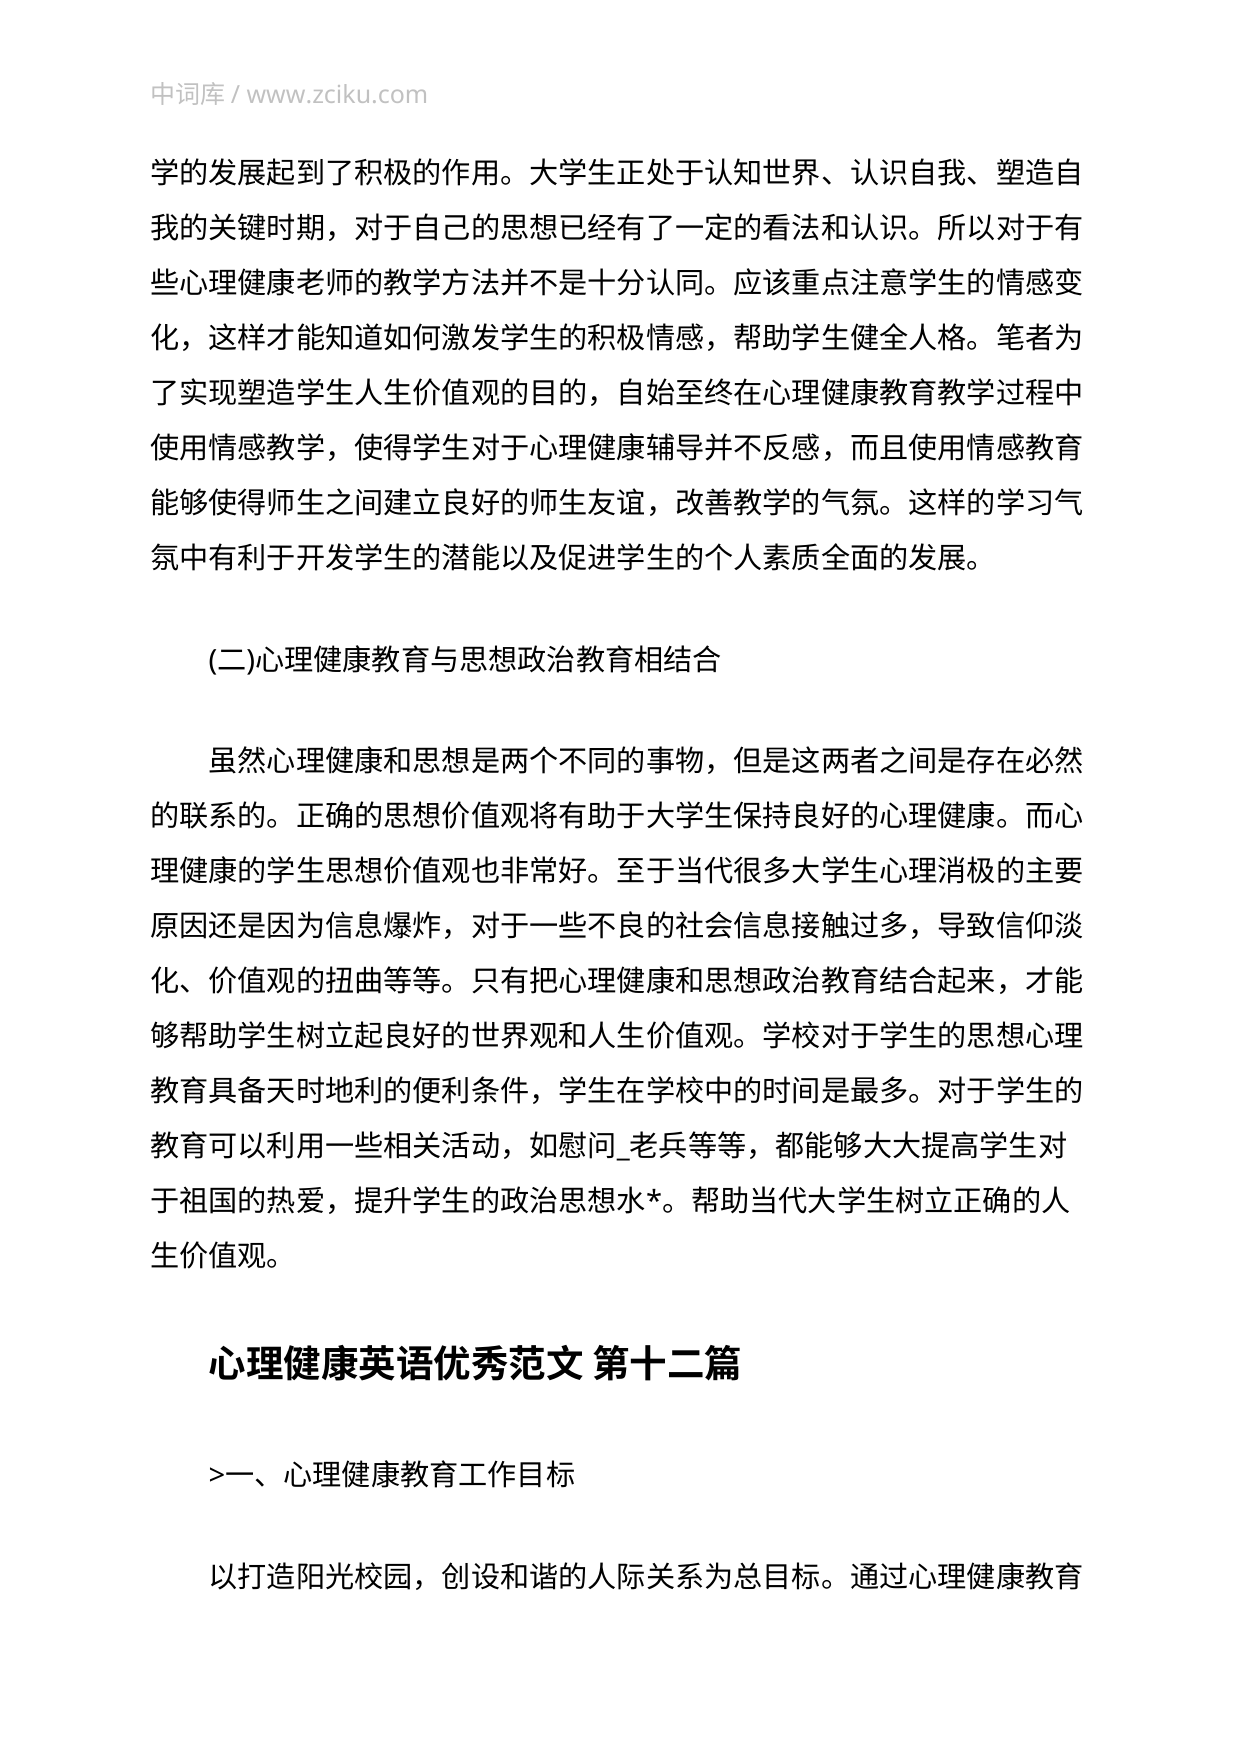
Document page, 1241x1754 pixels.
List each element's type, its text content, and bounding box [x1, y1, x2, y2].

text (二)心理健康教育与思想政治教育相结合 [150, 636, 1090, 678]
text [150, 150, 1090, 577]
text >一、心理健康教育工作目标 [150, 1451, 1090, 1494]
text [150, 1553, 1090, 1596]
text 虽然心理健康和思想是两个不同的事物，但是这两者之间是存在必然的联系的。正确的思想价值观将有助于大学生保持良好的心理健康。而心理健康的学生思想价值观也非常好。至于当代很多大学生心理消极的主要原因还是因为信息爆炸，对于一些不良的社会信息接触过多，导致信仰淡化、价值观的扭曲等等。只有把心理健康和思想政治教育结合起来，才能够帮助学生树立起良好的世界观和人生价值观。学校对于学生的思想心理教育具备天时地利的便利条件，学生在学校中的时间是最多。对于学生的教育可以利用一些相关活动，如慰问_老兵等等，都能够大大提高学生对于祖国的热爱，提升学生的政治思想水*。帮助当代大学生树立正确的人生价值观。 [150, 738, 1090, 1274]
text 心理健康英语优秀范文 第十二篇 [150, 1334, 1090, 1388]
